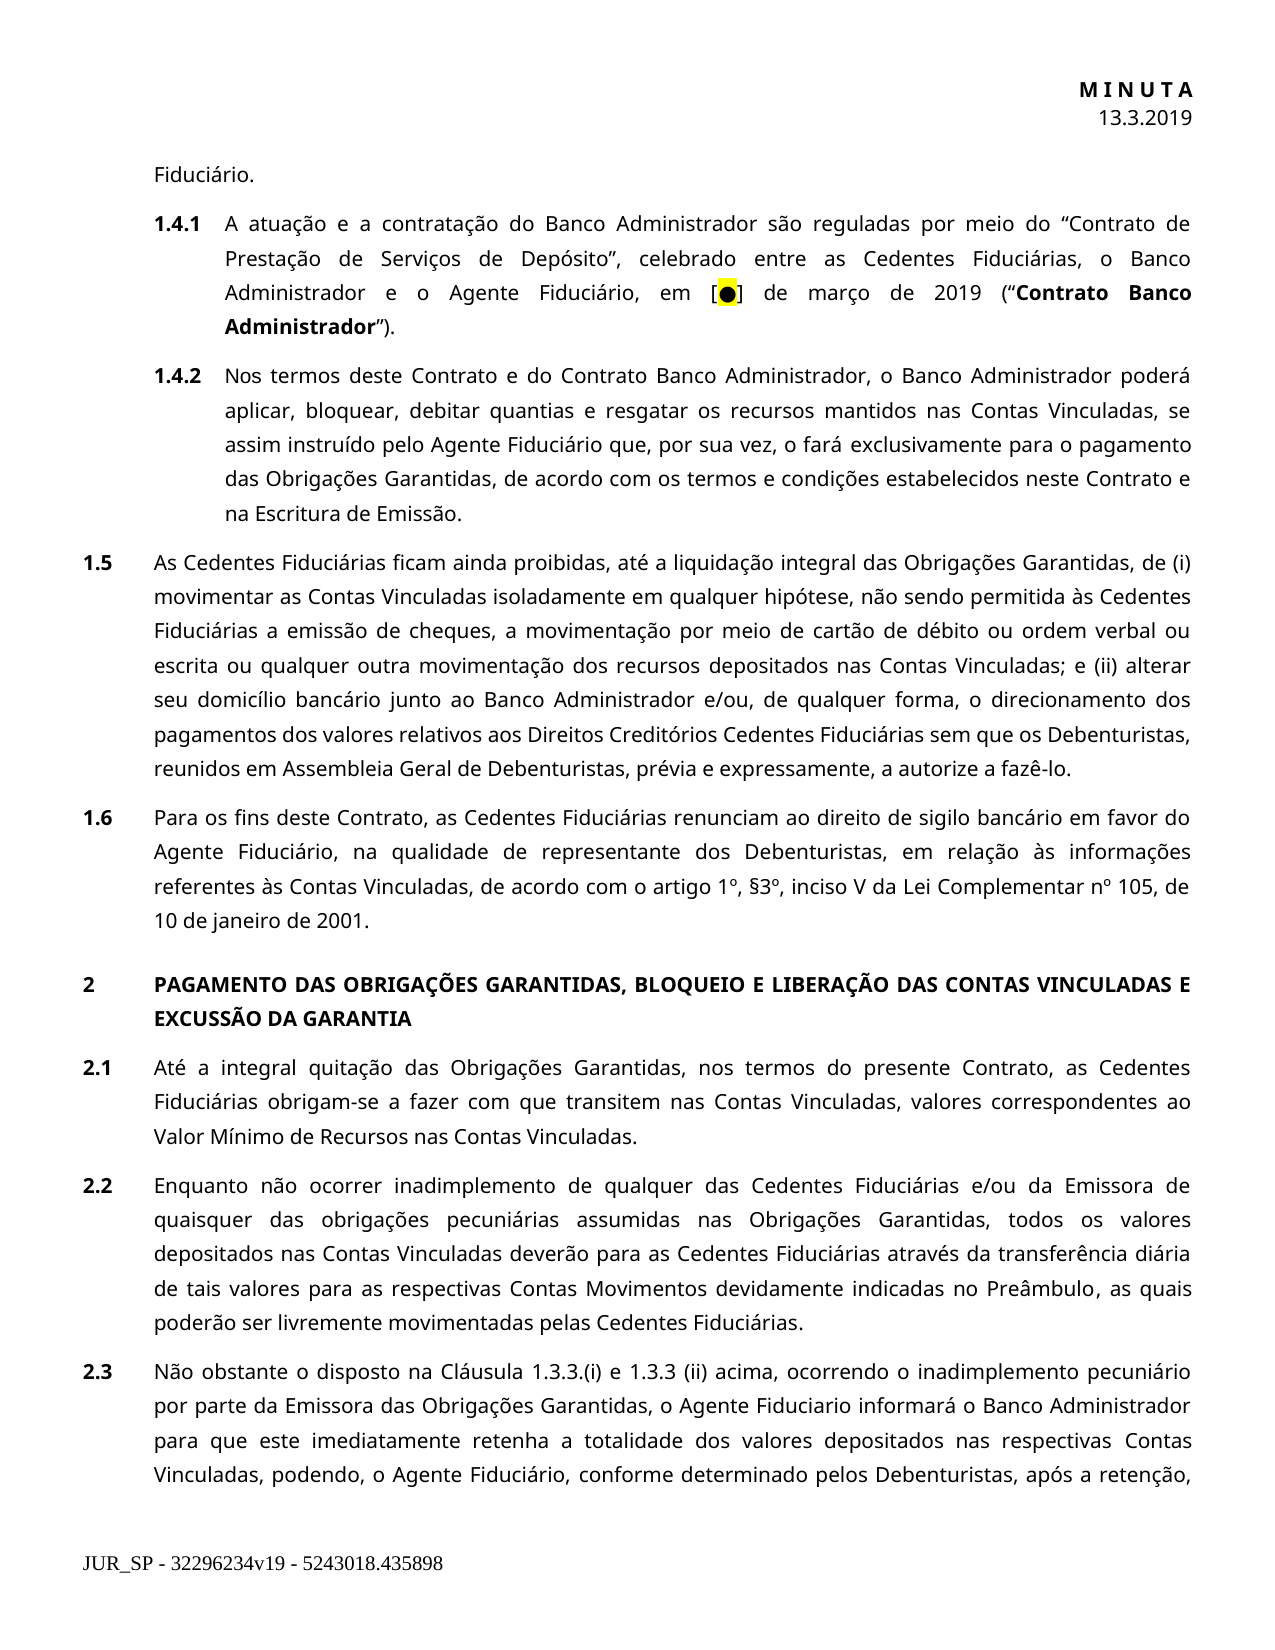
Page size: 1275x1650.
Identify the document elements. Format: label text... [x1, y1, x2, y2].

text Nos termos deste Contrato e do Contrato Banco Administrador, o Banco Administrador poderá aplicar, bloquear, debitar quantias e resgatar os recursos mantidos nas Contas Vinculadas, se assim instruído pelo Agente Fiduciário que, por sua vez, o fará exclusivamente para o pagamento das Obrigações Garantidas, de acordo com os termos e condições estabelecidos neste Contrato e na Escritura de Emissão. [153, 361, 1192, 527]
text As Cedentes Fiduciárias ficam ainda proibidas, até a liquidação integral das Obrigações Garantidas, de (i) movimentar as Contas Vinculadas isoladamente em qualquer hipótese, não sendo permitida às Cedentes Fiduciárias a emissão de cheques, a movimentação por meio de cartão de débito ou ordem verbal ou escrita ou qualquer outra movimentação dos recursos depositados nas Contas Vinculadas; e (ii) alterar seu domicílio bancário junto ao Banco Administrador e/ou, de qualquer forma, o direcionamento dos pagamentos dos valores relativos aos Direitos Creditórios Cedentes Fiduciárias sem que os Debenturistas, reunidos em Assembleia Geral de Debenturistas, prévia e expressamente, a autorize a fazê-lo. [83, 548, 1192, 782]
text Até a integral quitação das Obrigações Garantidas, nos termos do presente Contrato, as Cedentes Fiduciárias obrigam-se a fazer com que transitem nas Contas Vinculadas, valores correspondentes ao Valor Mínimo de Recursos nas Contas Vinculadas. [83, 1053, 1192, 1150]
text A atuação e a contratação do Banco Administrador são reguladas por meio do “Contrato de Prestação de Serviços de Depósito”, celebrado entre as Cedentes Fiduciárias, o Banco Administrador e o Agente Fiduciário, em [●] de março de 2019 (“Contrato Banco Administrador”). [153, 209, 1192, 341]
text Enquanto não ocorrer inadimplemento de qualquer das Cedentes Fiduciárias e/ou da Emissora de quaisquer das obrigações pecuniárias assumidas nas Obrigações Garantidas, todos os valores depositados nas Contas Vinculadas deverão para as Cedentes Fiduciárias através da transferência diária de tais valores para as respectivas Contas Movimentos devidamente indicadas no Preâmbulo, as quais poderão ser livremente movimentadas pelas Cedentes Fiduciárias. [83, 1171, 1192, 1337]
text PAGAMENTO DAS OBRIGAÇÕES GARANTIDAS, BLOQUEIO E LIBERAÇÃO DAS CONTAS VINCULADAS E EXCUSSÃO DA GARANTIA [83, 970, 1192, 1032]
text Para os fins deste Contrato, as Cedentes Fiduciárias renunciam ao direito de sigilo bancário em favor do Agente Fiduciário, na qualidade de representante dos Debenturistas, em relação às informações referentes às Contas Vinculadas, de acordo com o artigo 1º, §3º, inciso V da Lei Complementar nº 105, de 10 de janeiro de 2001. [83, 803, 1192, 934]
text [83, 1357, 1192, 1489]
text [83, 160, 1192, 189]
